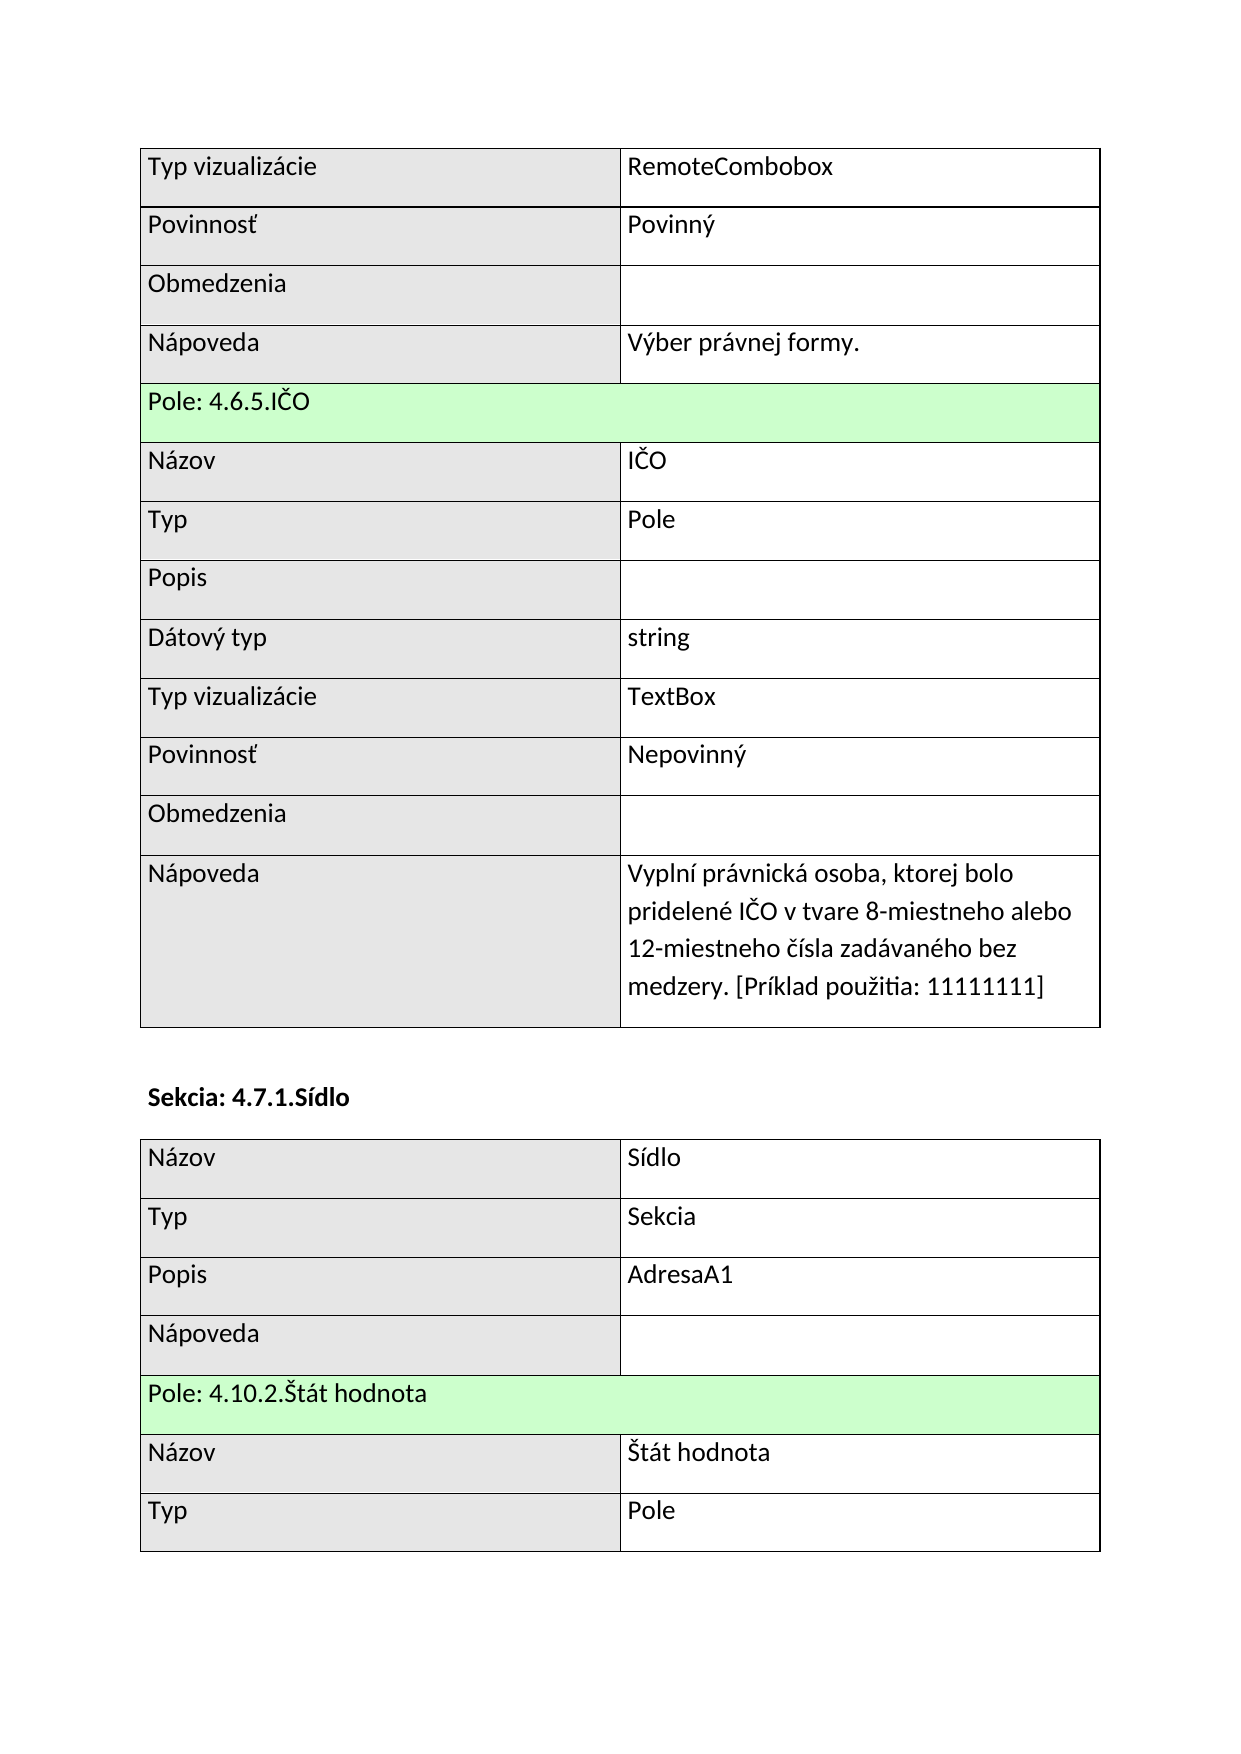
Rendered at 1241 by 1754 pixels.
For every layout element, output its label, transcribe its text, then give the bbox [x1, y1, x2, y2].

table_cell Popis [141, 561, 620, 619]
table_cell Typ vizualizácie [141, 149, 620, 206]
table_cell [621, 266, 1099, 324]
table_cell Nápoveda [141, 326, 620, 383]
table_cell Názov [141, 443, 620, 501]
table_cell Pole: 4.10.2.Štát hodnota [141, 1376, 1099, 1434]
table_cell string [621, 620, 1099, 678]
table_cell [621, 1316, 1099, 1375]
table_cell Typ [141, 1199, 620, 1257]
table_cell Typ [141, 1494, 620, 1551]
table_cell Povinnosť [141, 738, 620, 795]
table_cell Názov [141, 1435, 620, 1492]
table_cell TextBox [621, 679, 1099, 737]
table_cell Povinnosť [141, 208, 620, 265]
table_header Názov [141, 1140, 620, 1198]
table_cell Výber právnej formy. [621, 326, 1099, 383]
table_cell Pole [621, 1494, 1099, 1551]
table_cell Popis [141, 1258, 620, 1315]
table_cell [621, 561, 1099, 619]
table_cell Nápoveda [141, 856, 620, 1027]
table_header Sídlo [621, 1140, 1099, 1198]
table_cell Vyplní právnická osoba, ktorej bolo pridelené IČO v tvare 8-miestneho alebo 12-miestneho čísla zadávaného bez medzery. [Príklad použitia: 11111111] [621, 856, 1099, 1027]
text Sekcia: 4.7.1.Sídlo [148, 1080, 1093, 1113]
table_cell Dátový typ [141, 620, 620, 678]
table_cell Typ vizualizácie [141, 679, 620, 737]
table_cell Nápoveda [141, 1316, 620, 1375]
table_cell Pole [621, 502, 1099, 559]
table_cell IČO [621, 443, 1099, 501]
table_cell [621, 796, 1099, 855]
table_cell Obmedzenia [141, 266, 620, 324]
table_cell Nepovinný [621, 738, 1099, 795]
table_cell Typ [141, 502, 620, 559]
table_cell Povinný [621, 208, 1099, 265]
table_cell RemoteCombobox [621, 149, 1099, 206]
table_cell Sekcia [621, 1199, 1099, 1257]
table_cell Pole: 4.6.5.IČO [141, 384, 1099, 442]
table_cell AdresaA1 [621, 1258, 1099, 1315]
table_cell Obmedzenia [141, 796, 620, 855]
table_cell Štát hodnota [621, 1435, 1099, 1492]
